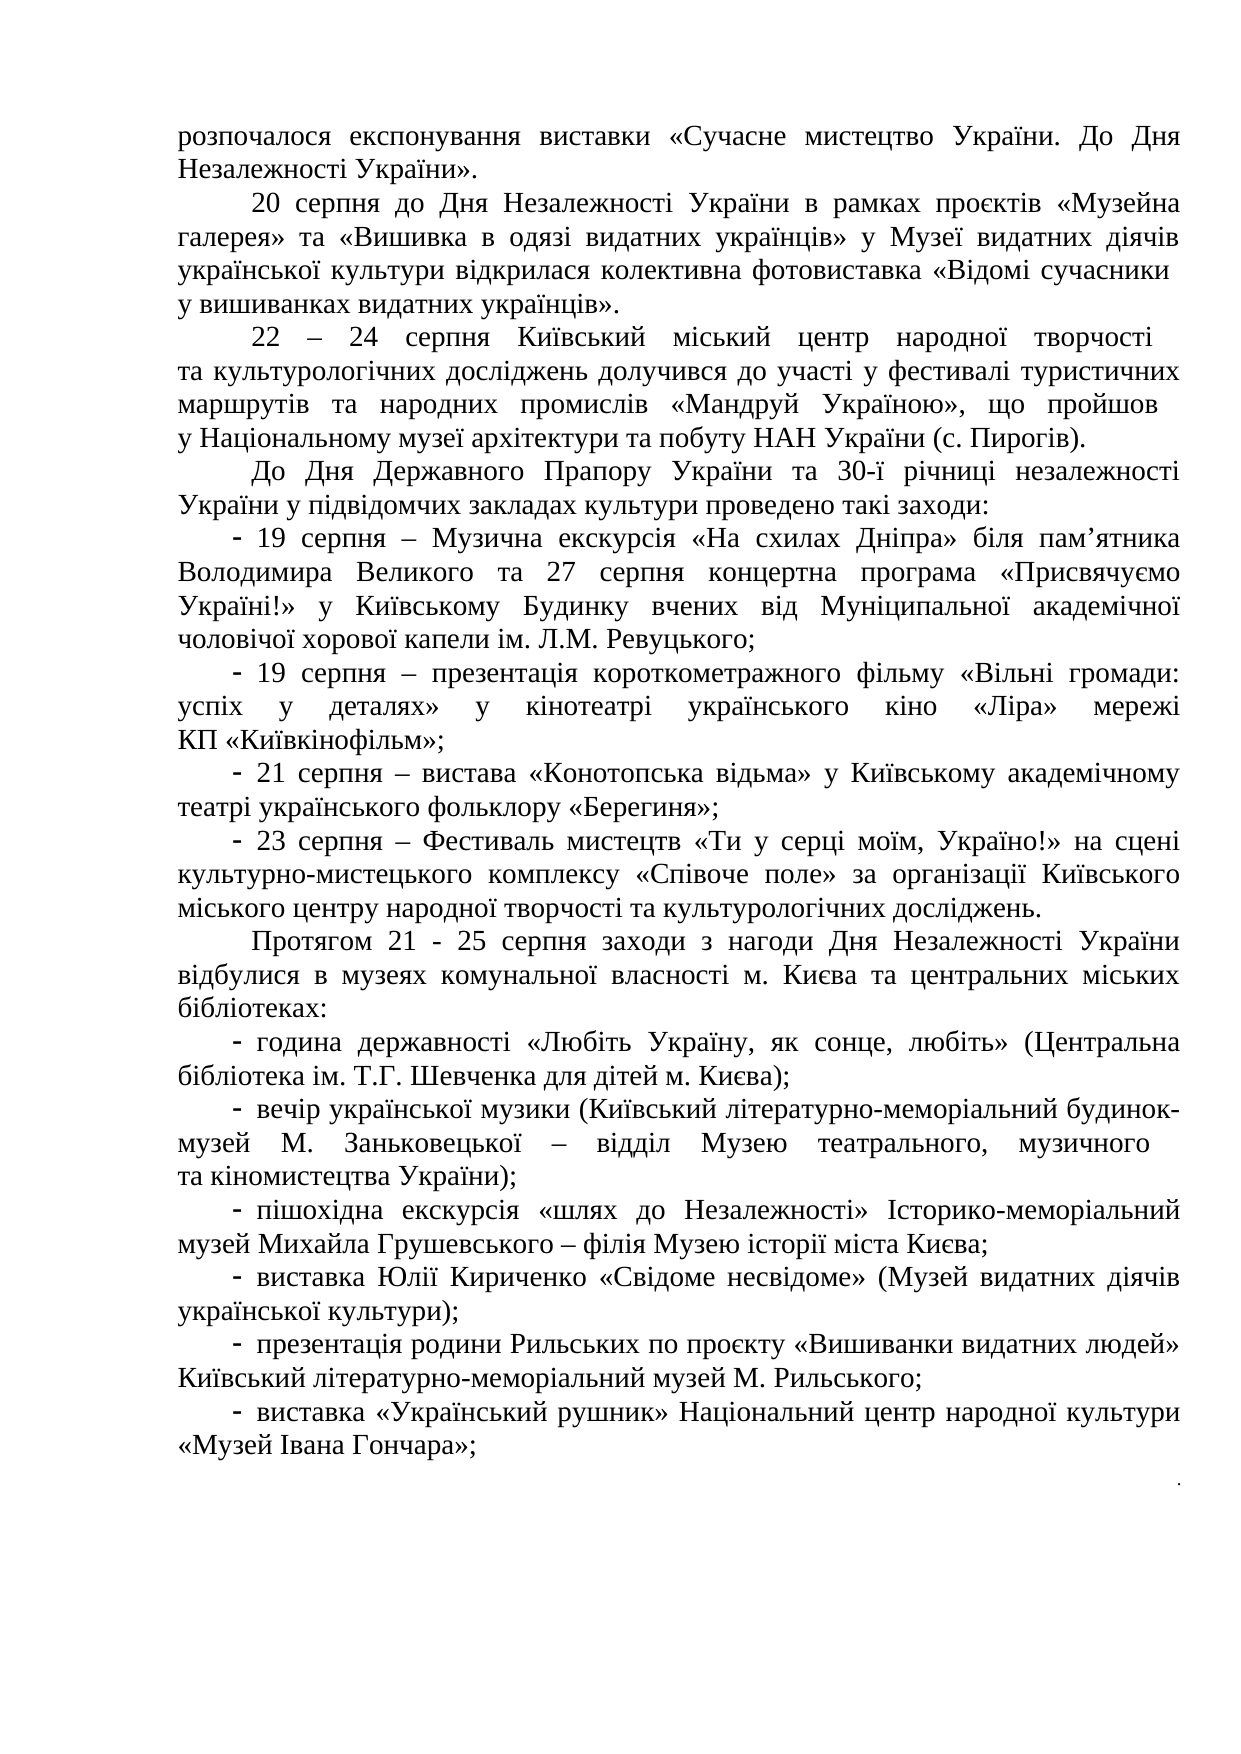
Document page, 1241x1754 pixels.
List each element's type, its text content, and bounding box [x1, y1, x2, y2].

list вечір української музики (Київський літературно-меморіальний будинок-музей М. Заньковецької – відділ Музею театрального, музичного та кіномистецтва України); [177, 1091, 1181, 1192]
list виставка Юлії Кириченко «Свідоме несвідоме» (Музей видатних діячів української культури); [177, 1259, 1181, 1326]
list пішохідна екскурсія «шлях до Незалежності» Історико-меморіальний музей Михайла Грушевського – філія Музею історії міста Києва; [177, 1192, 1181, 1259]
text 20 серпня до Дня Незалежності України в рамках проєктів «Музейна галерея» та «Вишивка в одязі видатних українців» у Музеї видатних діячів української культури відкрилася колективна фотовиставка «Відомі сучасники у вишиванках видатних українців». [177, 185, 1181, 319]
list презентація родини Рильських по проєкту «Вишиванки видатних людей» Київський літературно-меморіальний музей М. Рильського; [177, 1326, 1181, 1394]
list 19 серпня – Музична екскурсія «На схилах Дніпра» біля пам’ятника Володимира Великого та 27 серпня концертна програма «Присвячуємо Україні!» у Київському Будинку вчених від Муніципальної академічної чоловічої хорової капели ім. Л.М. Ревуцького; [177, 521, 1181, 655]
text Протягом 21 - 25 серпня заходи з нагоди Дня Незалежності України відбулися в музеях комунальної власності м. Києва та центральних міських бібліотеках: [177, 923, 1181, 1024]
list 23 серпня – Фестиваль мистецтв «Ти у серці моїм, Україно!» на сцені культурно-мистецького комплексу «Співоче поле» за організації Київського міського центру народної творчості та культурологічних досліджень. [177, 823, 1181, 923]
list 19 серпня – презентація короткометражного фільму «Вільні громади: успіх у деталях» у кінотеатрі українського кіно «Ліра» мережі КП «Київкінофільм»; [177, 655, 1181, 756]
text До Дня Державного Прапору України та 30-ї річниці незалежності України у підвідомчих закладах культури проведено такі заходи: [177, 453, 1181, 521]
list виставка «Український рушник» Національний центр народної культури «Музей Івана Гончара»; [177, 1394, 1181, 1461]
text 22 – 24 серпня Київський міський центр народної творчості та культурологічних досліджень долучився до участі у фестивалі туристичних маршрутів та народних промислів «Мандруй Україною», що пройшов у Національному музеї архітектури та побуту НАН України (с. Пирогів). [177, 319, 1181, 453]
list година державності «Любіть Україну, як сонце, любіть» (Центральна бібліотека ім. Т.Г. Шевченка для дітей м. Києва); [177, 1024, 1181, 1091]
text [177, 118, 1181, 185]
list 21 серпня – вистава «Конотопська відьма» у Київському академічному театрі українського фольклору «Берегиня»; [177, 756, 1181, 823]
